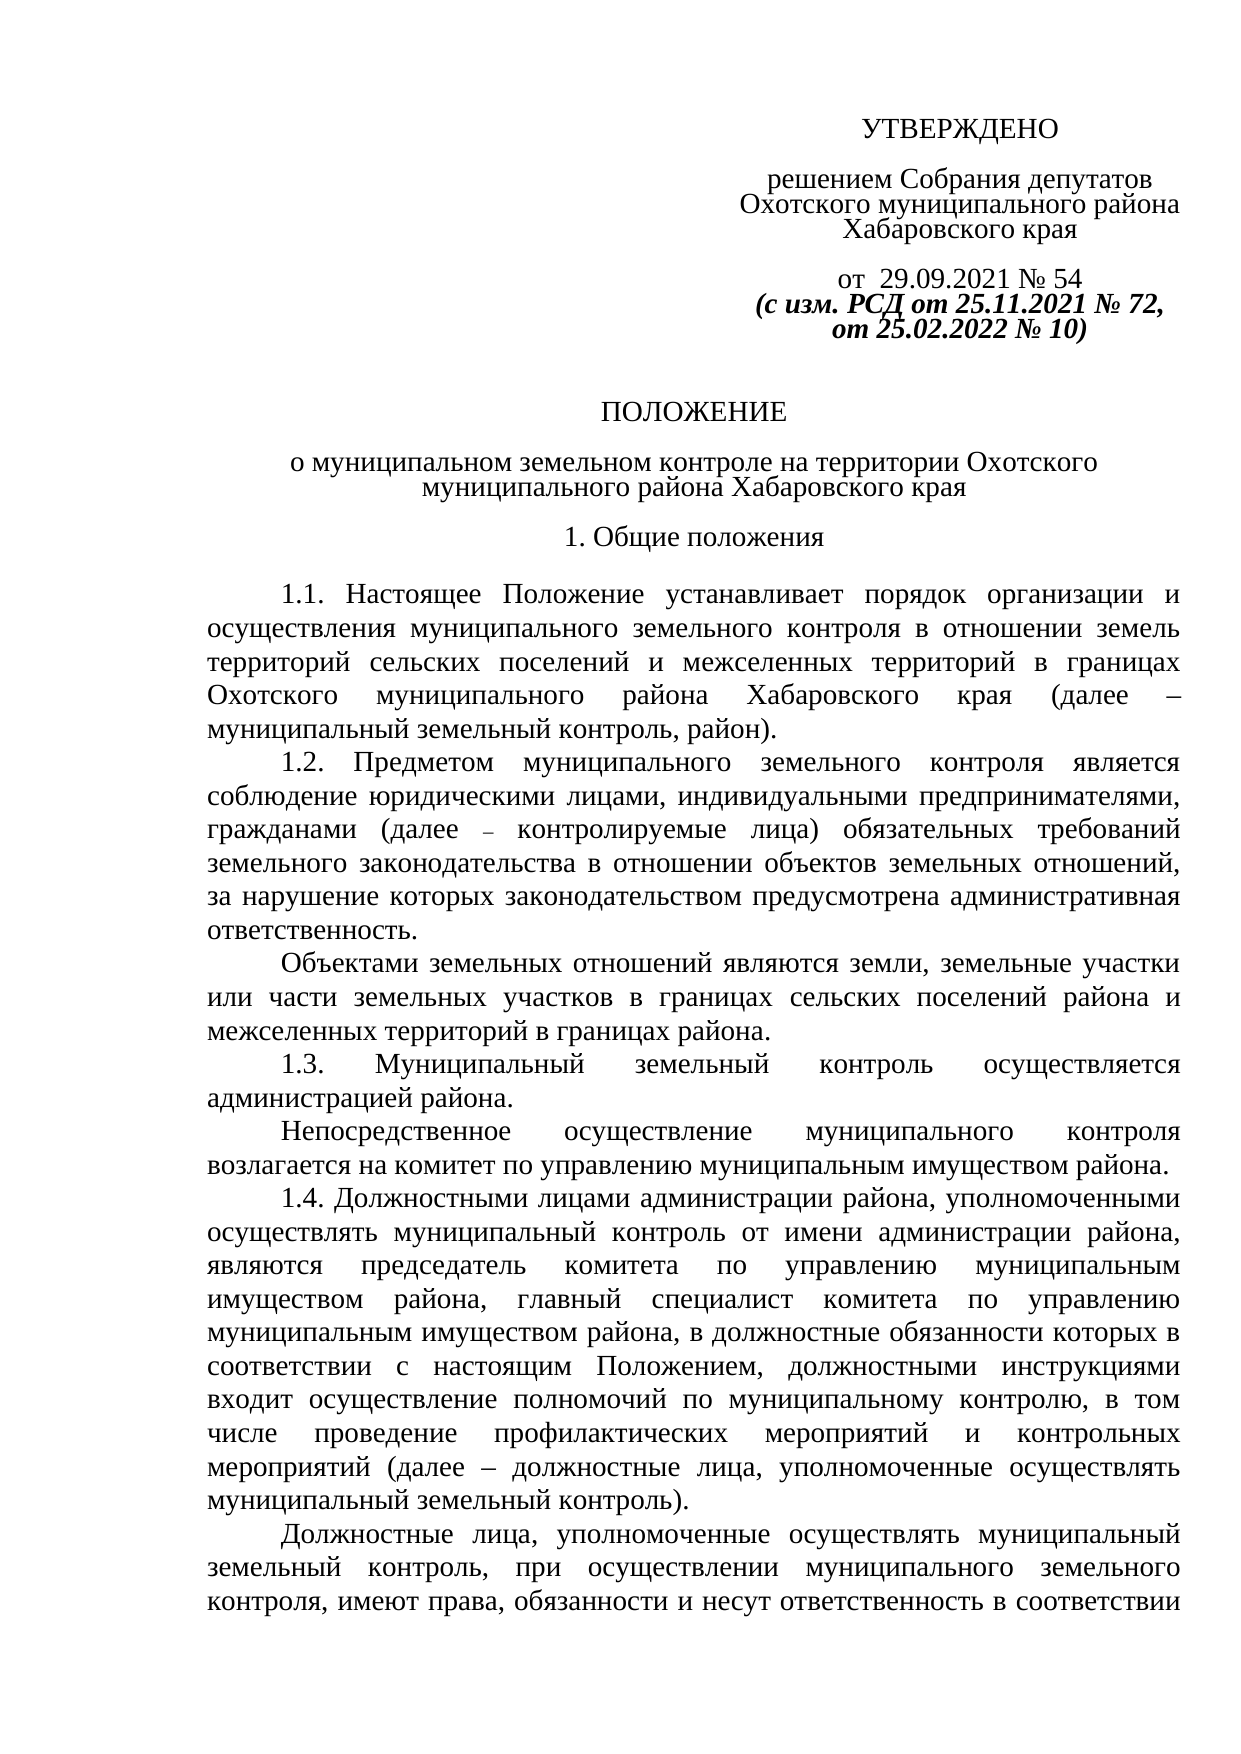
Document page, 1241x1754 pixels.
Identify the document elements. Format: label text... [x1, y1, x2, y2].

text 1.2. Предметом муниципального земельного контроля является соблюдение юридическими лицами, индивидуальными предпринимателями, гражданами (далее – контролируемые лица) обязательных требований земельного законодательства в отношении объектов земельных отношений, за нарушение которых законодательством предусмотрена административная ответственность. [207, 744, 1181, 946]
text Непосредственное осуществление муниципального контроля возлагается на комитет по управлению муниципальным имуществом района. [207, 1113, 1181, 1180]
text Объектами земельных отношений являются земли, земельные участки или части земельных участков в границах сельских поселений района и межселенных территорий в границах района. [207, 946, 1181, 1046]
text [207, 1516, 1181, 1616]
text ПОЛОЖЕНИЕ [207, 402, 1181, 427]
text 1.1. Настоящее Положение устанавливает порядок организации и осуществления муниципального земельного контроля в отношении земель территорий сельских поселений и межселенных территорий в границах Охотского муниципального района Хабаровского края (далее – муниципальный земельный контроль, район). [207, 577, 1181, 744]
text 1.4. Должностными лицами администрации района, уполномоченными осуществлять муниципальный контроль от имени администрации района, являются председатель комитета по управлению муниципальным имуществом района, главный специалист комитета по управлению муниципальным имуществом района, в должностные обязанности которых в соответствии с настоящим Положением, должностными инструкциями входит осуществление полномочий по муниципальному контролю, в том числе проведение профилактических мероприятий и контрольных мероприятий (далее – должностные лица, уполномоченные осуществлять муниципальный земельный контроль). [207, 1180, 1181, 1516]
text решением Собрания депутатов Охотского муниципального района Хабаровского края [738, 168, 1181, 243]
text о муниципальном земельном контроле на территории Охотского муниципального района Хабаровского края [207, 452, 1181, 502]
text УТВЕРЖДЕНО [738, 118, 1181, 143]
text 1.3. Муниципальный земельный контроль осуществляется администрацией района. [207, 1046, 1181, 1113]
text 1. Общие положения [207, 527, 1181, 552]
text (с изм. РСД от 25.11.2021 № 72, от 25.02.2022 № 10) [738, 293, 1181, 343]
text от 29.09.2021 № 54 [738, 268, 1181, 293]
